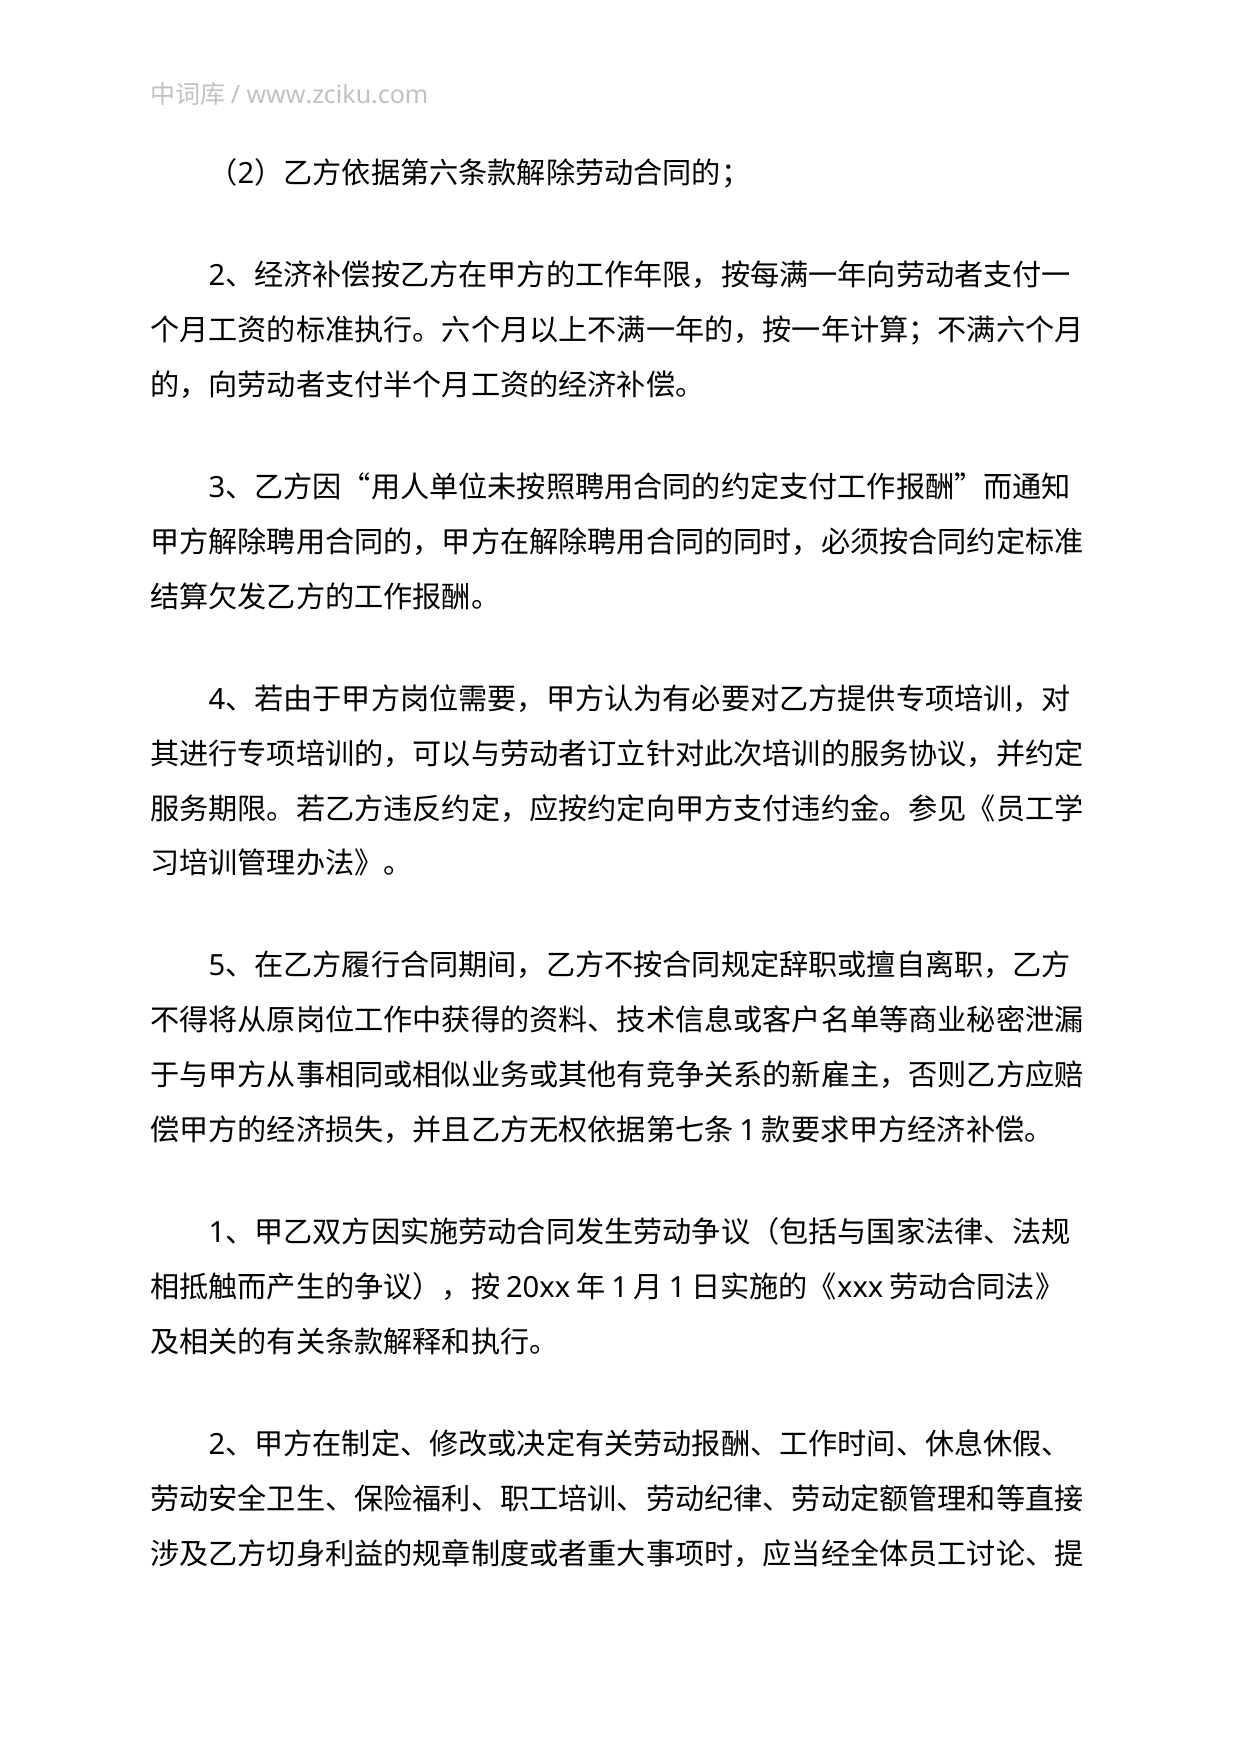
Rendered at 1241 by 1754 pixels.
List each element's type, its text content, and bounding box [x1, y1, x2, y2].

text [150, 1420, 1090, 1573]
text 4、若由于甲方岗位需要，甲方认为有必要对乙方提供专项培训，对其进行专项培训的，可以与劳动者订立针对此次培训的服务协议，并约定服务期限。若乙方违反约定，应按约定向甲方支付违约金。参见《员工学习培训管理办法》。 [150, 675, 1090, 882]
text （2）乙方依据第六条款解除劳动合同的； [150, 150, 1090, 192]
text 3、乙方因“用人单位未按照聘用合同的约定支付工作报酬”而通知甲方解除聘用合同的，甲方在解除聘用合同的同时，必须按合同约定标准结算欠发乙方的工作报酬。 [150, 464, 1090, 616]
text 2、经济补偿按乙方在甲方的工作年限，按每满一年向劳动者支付一个月工资的标准执行。六个月以上不满一年的，按一年计算；不满六个月的，向劳动者支付半个月工资的经济补偿。 [150, 252, 1090, 404]
text 1、甲乙双方因实施劳动合同发生劳动争议（包括与国家法律、法规相抵触而产生的争议），按20xx年1月1日实施的《xxx劳动合同法》及相关的有关条款解释和执行。 [150, 1209, 1090, 1361]
text 5、在乙方履行合同期间，乙方不按合同规定辞职或擅自离职，乙方不得将从原岗位工作中获得的资料、技术信息或客户名单等商业秘密泄漏于与甲方从事相同或相似业务或其他有竞争关系的新雇主，否则乙方应赔偿甲方的经济损失，并且乙方无权依据第七条1款要求甲方经济补偿。 [150, 942, 1090, 1149]
